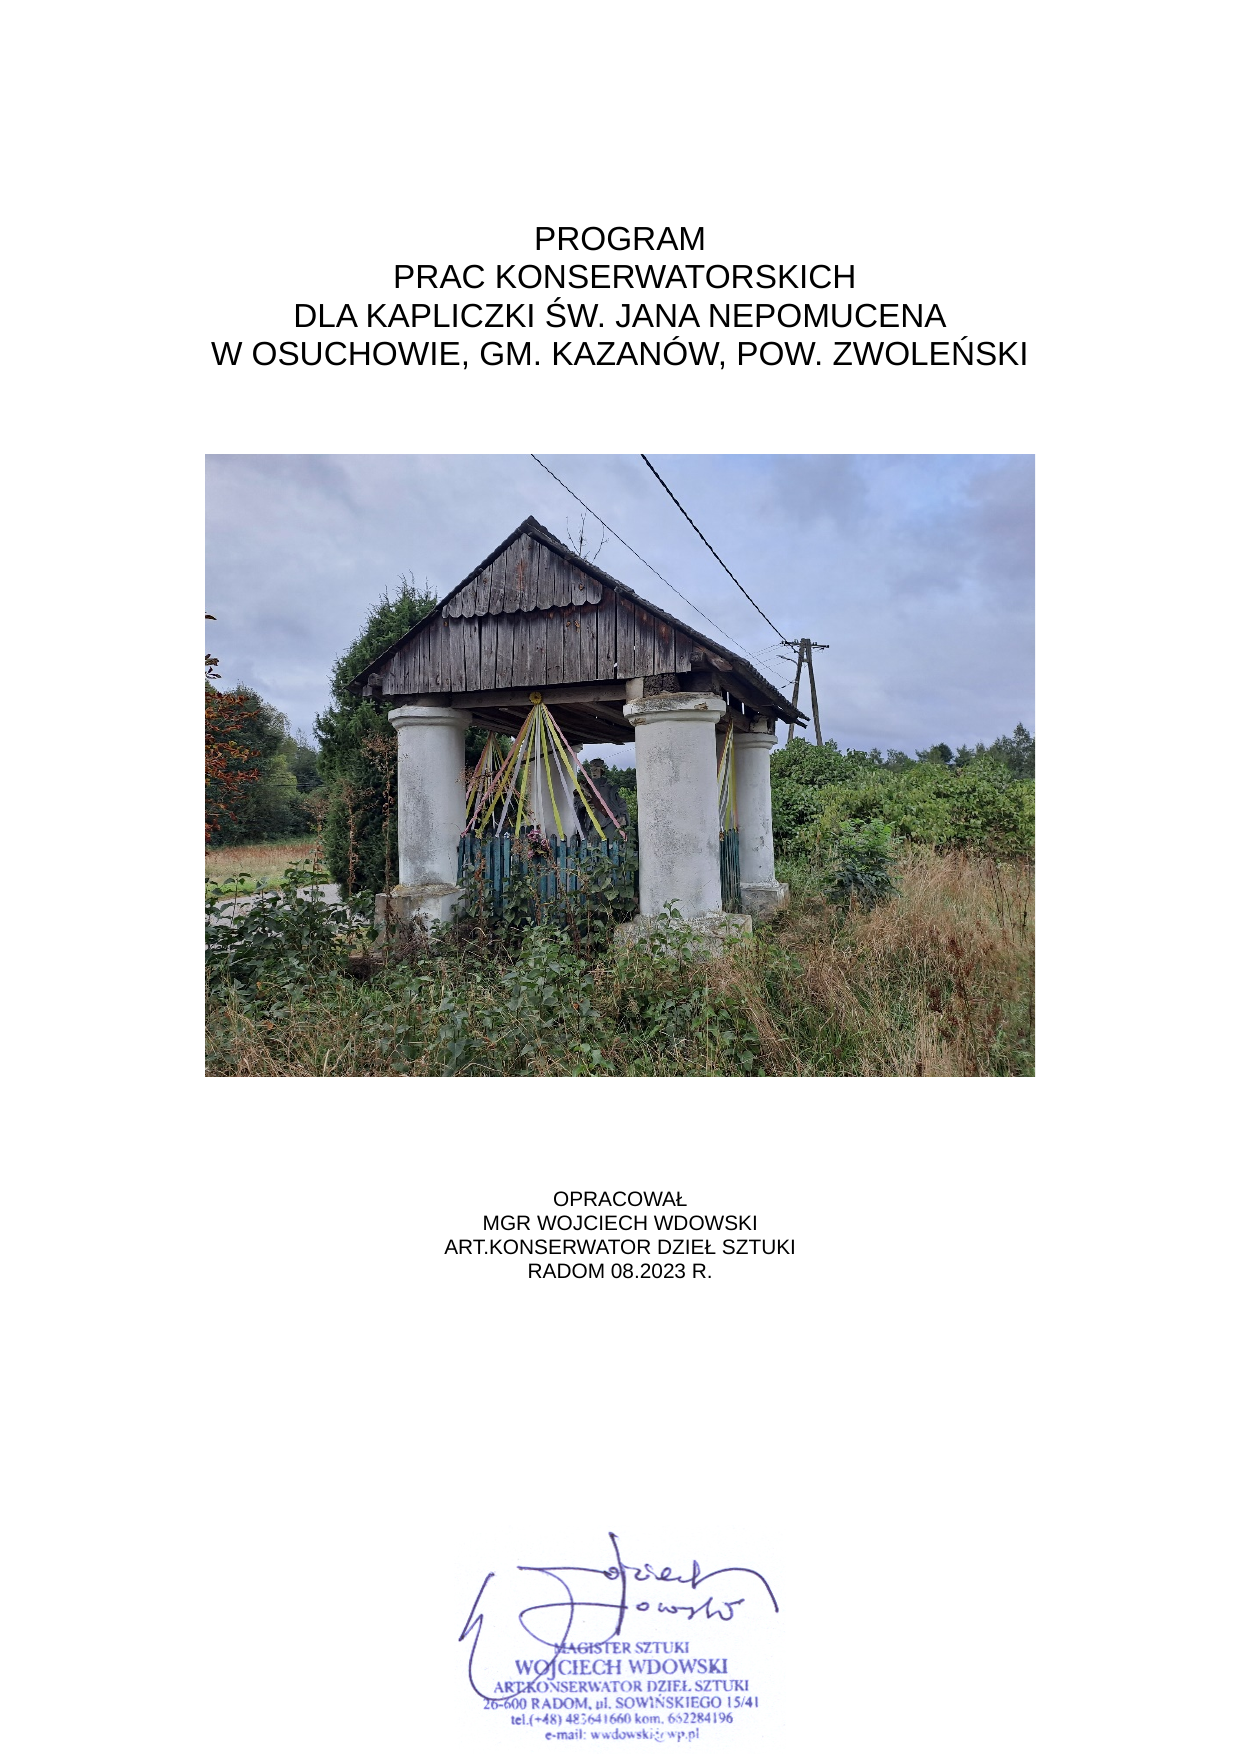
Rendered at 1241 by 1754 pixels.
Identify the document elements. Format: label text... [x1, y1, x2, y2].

text RADOM 08.2023 R. [118, 1259, 1122, 1283]
picture [454, 1525, 786, 1754]
text MGR WOJCIECH WDOWSKI [118, 1211, 1122, 1235]
text OPRACOWAŁ [118, 1187, 1122, 1211]
text W OSUCHOWIE, GM. KAZANÓW, POW. ZWOLEŃSKI [118, 334, 1122, 372]
text PROGRAM [118, 219, 1122, 257]
text PRAC KONSERWATORSKICH [118, 257, 1122, 296]
text DLA KAPLICZKI ŚW. JANA NEPOMUCENA [118, 296, 1122, 334]
text ART.KONSERWATOR DZIEŁ SZTUKI [118, 1235, 1122, 1259]
picture [205, 454, 1036, 1077]
